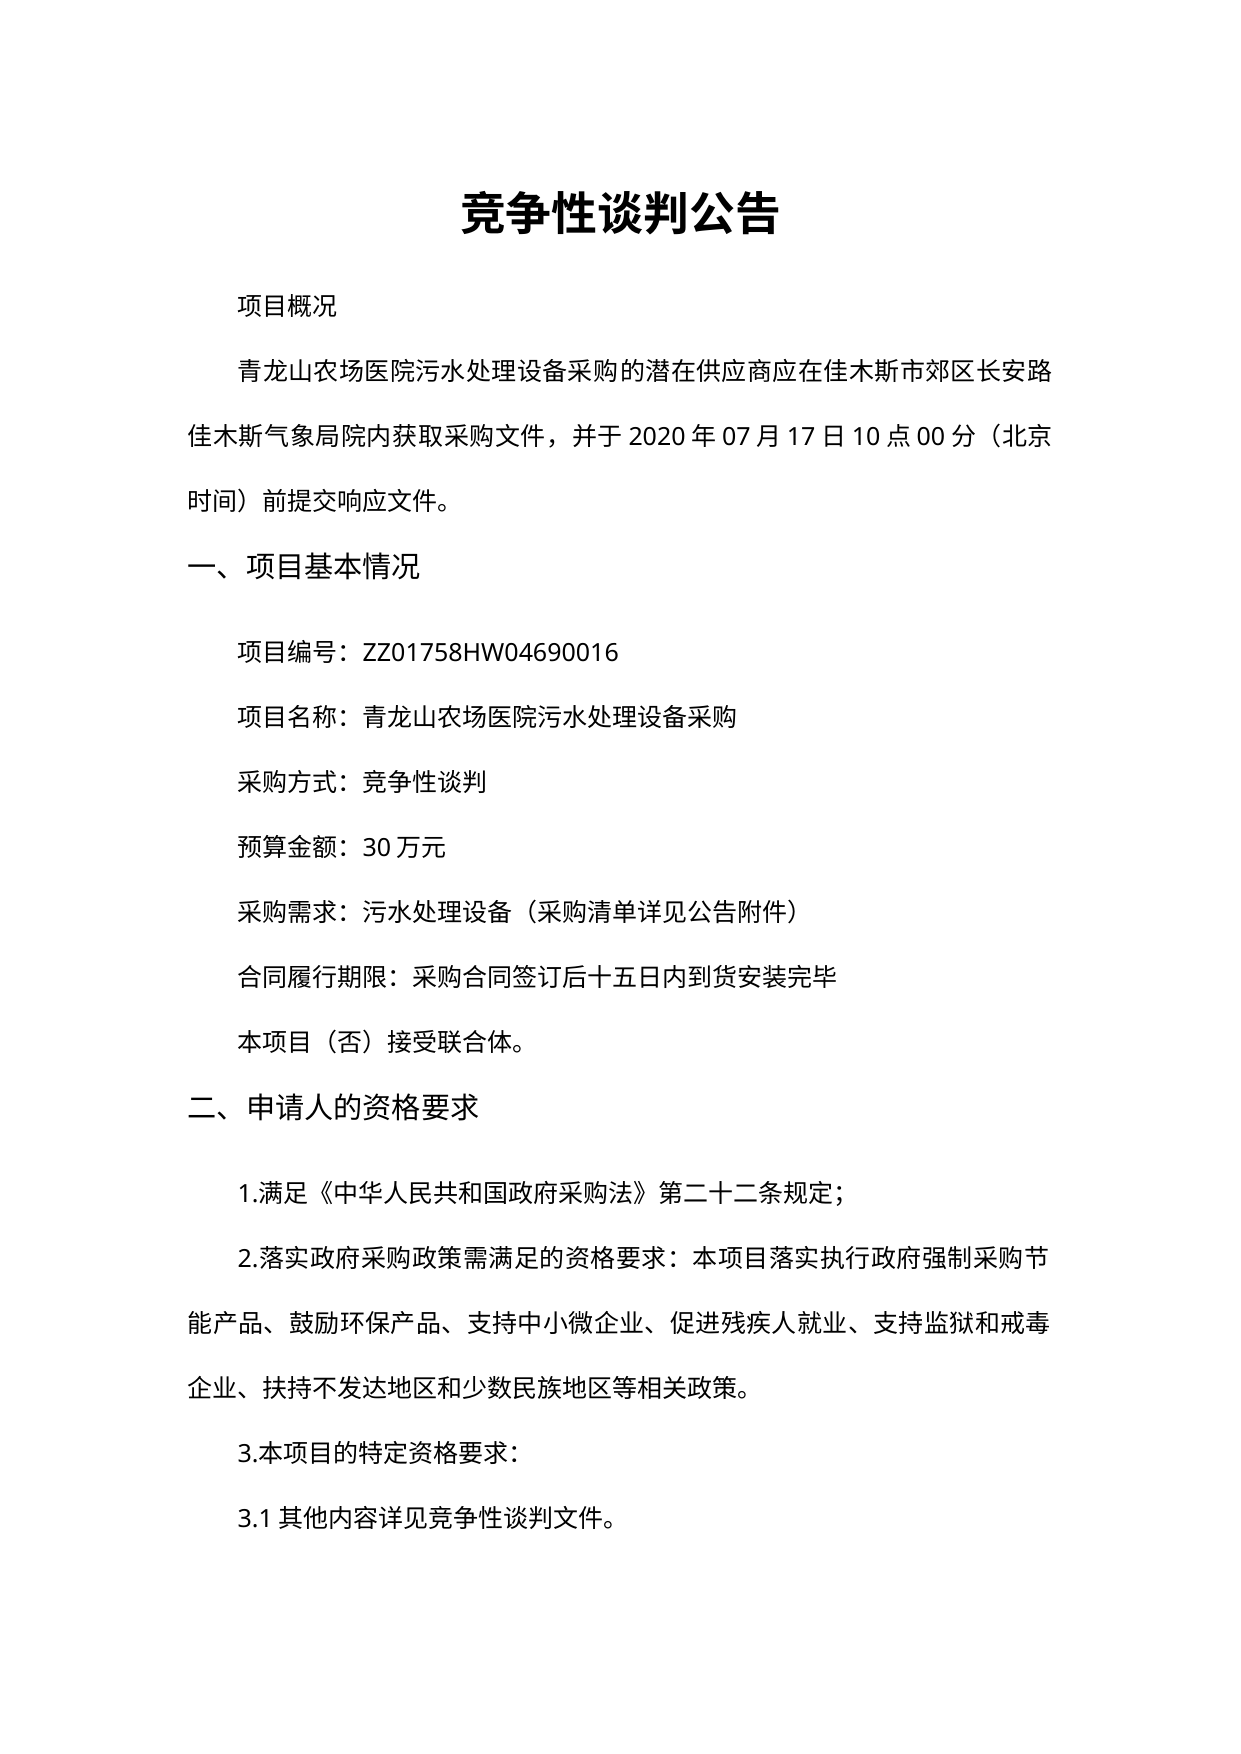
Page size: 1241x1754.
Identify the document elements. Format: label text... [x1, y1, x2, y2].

text 项目概况 [187, 272, 1053, 337]
text 预算金额：30万元 [187, 813, 1053, 878]
text 青龙山农场医院污水处理设备采购的潜在供应商应在佳木斯市郊区长安路佳木斯气象局院内获取采购文件，并于2020年07月17日10点00分（北京时间）前提交响应文件。 [187, 337, 1053, 532]
text 采购方式：竞争性谈判 [187, 748, 1053, 813]
text 二、申请人的资格要求 [187, 1073, 1053, 1138]
text 3.本项目的特定资格要求： [187, 1419, 1053, 1484]
text 竞争性谈判公告 [187, 162, 1053, 259]
text 项目名称：青龙山农场医院污水处理设备采购 [187, 683, 1053, 748]
text 3.1其他内容详见竞争性谈判文件。 [187, 1484, 1053, 1549]
text 1.满足《中华人民共和国政府采购法》第二十二条规定； [187, 1159, 1053, 1224]
text 合同履行期限：采购合同签订后十五日内到货安装完毕 [187, 943, 1053, 1008]
text 2.落实政府采购政策需满足的资格要求：本项目落实执行政府强制采购节能产品、鼓励环保产品、支持中小微企业、促进残疾人就业、支持监狱和戒毒企业、扶持不发达地区和少数民族地区等相关政策。 [187, 1224, 1053, 1419]
text 本项目（否）接受联合体。 [187, 1008, 1053, 1073]
text 项目编号：ZZ01758HW04690016 [187, 618, 1053, 683]
text 一、项目基本情况 [187, 532, 1053, 597]
text 采购需求：污水处理设备（采购清单详见公告附件） [187, 878, 1053, 943]
